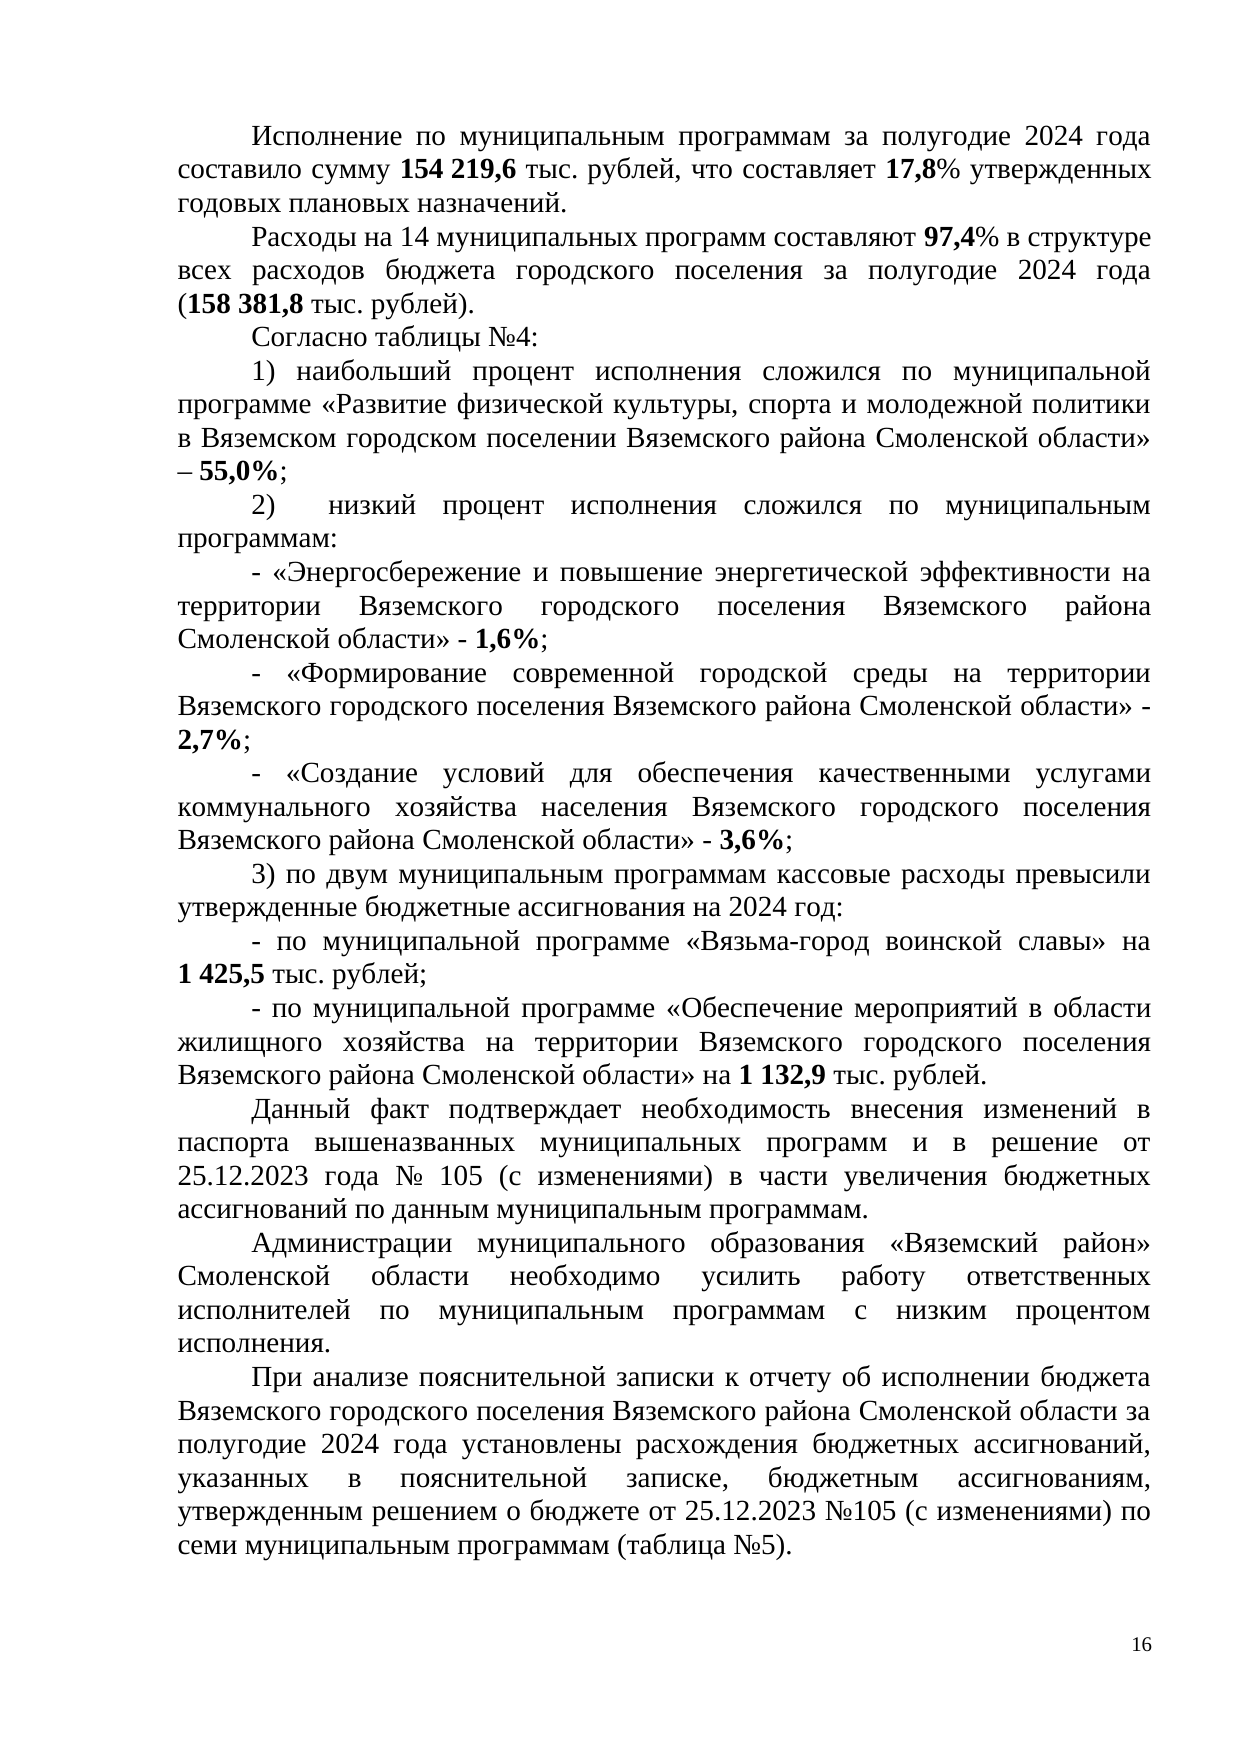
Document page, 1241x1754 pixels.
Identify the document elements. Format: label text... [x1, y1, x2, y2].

text - «Энергосбережение и повышение энергетической эффективности на территории Вяземского городского поселения Вяземского района Смоленской области» - 1,6%; [177, 554, 1152, 655]
text - по муниципальной программе «Вязьма-город воинской славы» на 1 425,5 тыс. рублей; [177, 923, 1152, 990]
text Расходы на 14 муниципальных программ составляют 97,4% в структуре всех расходов бюджета городского поселения за полугодие 2024 года (158 381,8 тыс. рублей). [177, 219, 1152, 319]
text 2) низкий процент исполнения сложился по муниципальным программам: [177, 487, 1152, 554]
text - «Создание условий для обеспечения качественными услугами коммунального хозяйства населения Вяземского городского поселения Вяземского района Смоленской области» - 3,6%; [177, 755, 1152, 856]
text Согласно таблицы №4: [177, 319, 1152, 353]
text Исполнение по муниципальным программам за полугодие 2024 года составило сумму 154 219,6 тыс. рублей, что составляет 17,8% утвержденных годовых плановых назначений. [177, 118, 1152, 219]
text 1) наибольший процент исполнения сложился по муниципальной программе «Развитие физической культуры, спорта и молодежной политики в Вяземском городском поселении Вяземского района Смоленской области» – 55,0%; [177, 353, 1152, 487]
text - «Формирование современной городской среды на территории Вяземского городского поселения Вяземского района Смоленской области» - 2,7%; [177, 655, 1152, 755]
text Данный факт подтверждает необходимость внесения изменений в паспорта вышеназванных муниципальных программ и в решение от 25.12.2023 года № 105 (с изменениями) в части увеличения бюджетных ассигнований по данным муниципальным программам. [177, 1091, 1152, 1225]
text Администрации муниципального образования «Вяземский район» Смоленской области необходимо усилить работу ответственных исполнителей по муниципальным программам с низким процентом исполнения. [177, 1225, 1152, 1359]
text 3) по двум муниципальным программам кассовые расходы превысили утвержденные бюджетные ассигнования на 2024 год: [177, 856, 1152, 923]
text - по муниципальной программе «Обеспечение мероприятий в области жилищного хозяйства на территории Вяземского городского поселения Вяземского района Смоленской области» на 1 132,9 тыс. рублей. [177, 990, 1152, 1091]
text При анализе пояснительной записки к отчету об исполнении бюджета Вяземского городского поселения Вяземского района Смоленской области за полугодие 2024 года установлены расхождения бюджетных ассигнований, указанных в пояснительной записке, бюджетным ассигнованиям, утвержденным решением о бюджете от 25.12.2023 №105 (с изменениями) по семи муниципальным программам (таблица №5). [177, 1359, 1152, 1560]
